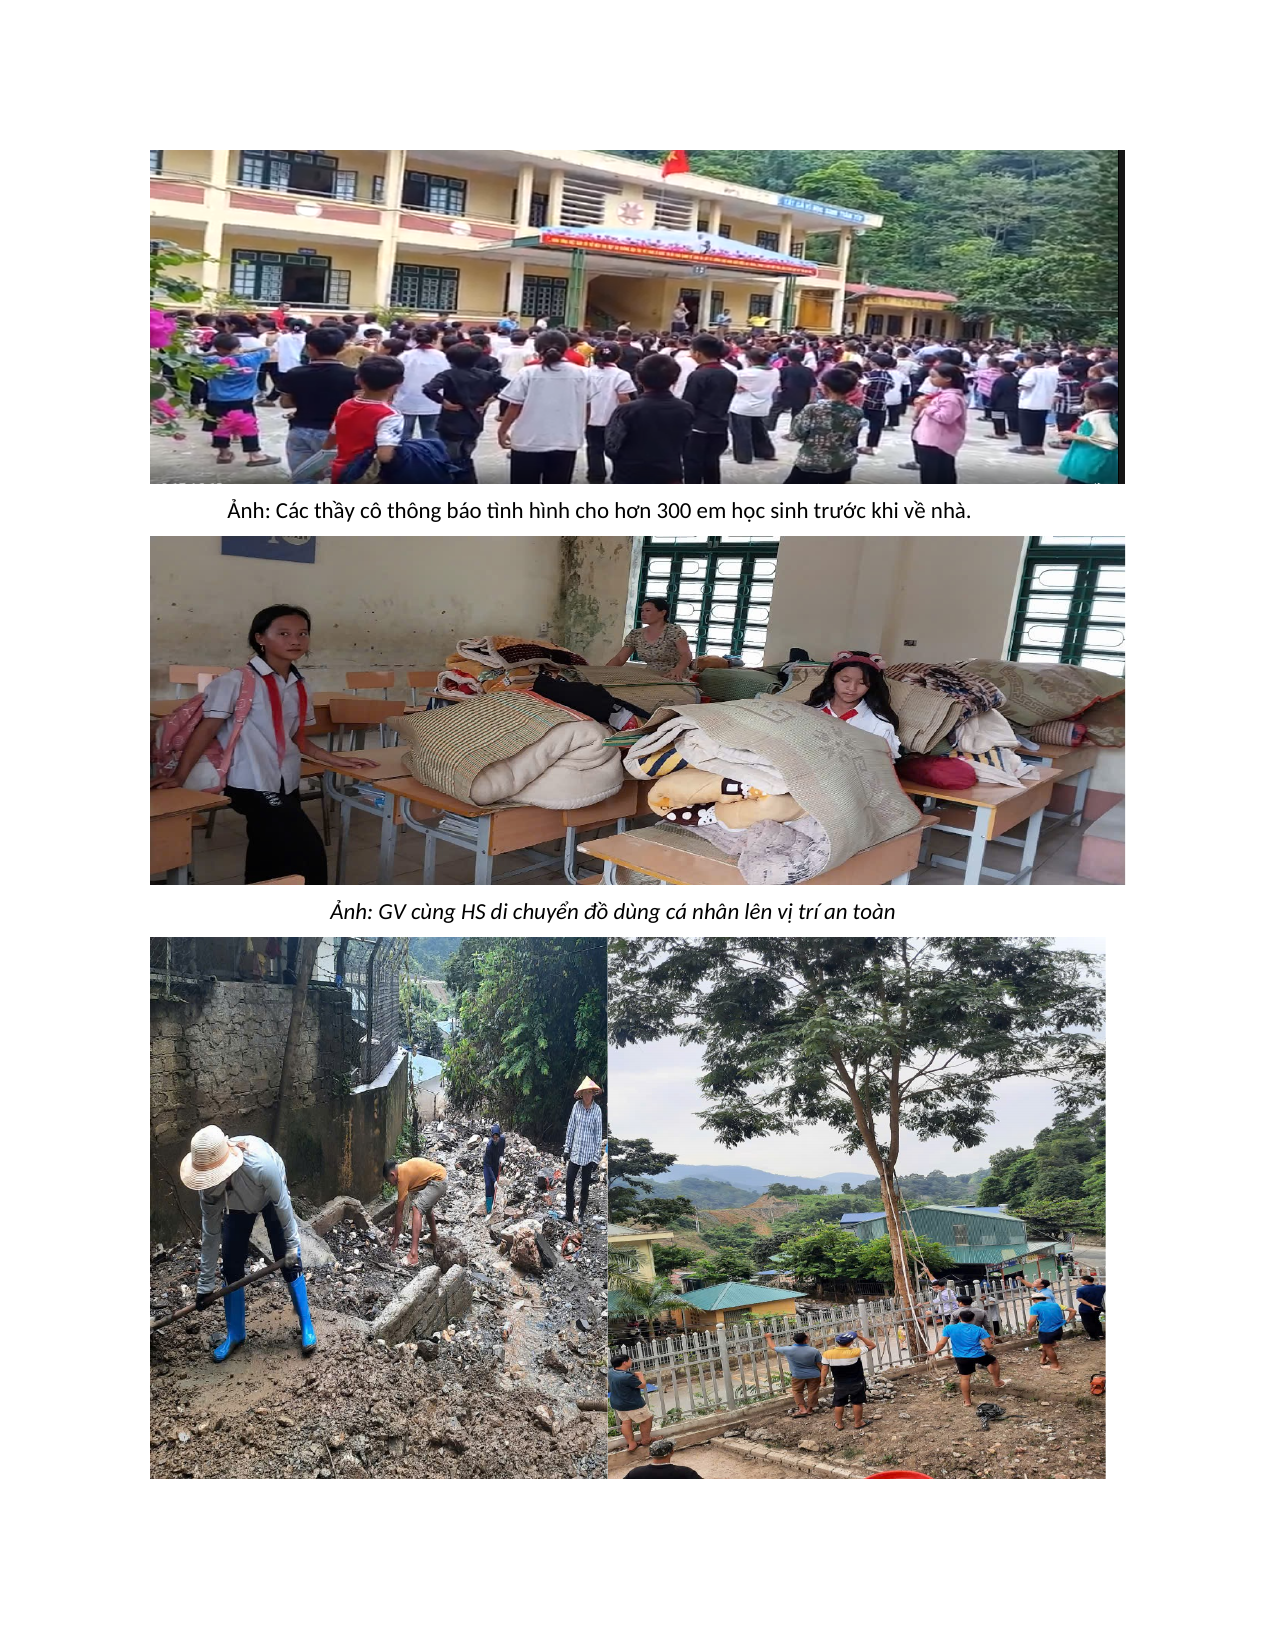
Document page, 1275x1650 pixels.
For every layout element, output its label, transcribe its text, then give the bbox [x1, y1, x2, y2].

text Ảnh: GV cùng HS di chuyển đồ dùng cá nhân lên vị trí an toàn [150, 897, 1152, 925]
picture [150, 150, 1125, 484]
text Ảnh: Các thầy cô thông báo tình hình cho hơn 300 em học sinh trước khi về nhà. [150, 496, 1152, 524]
picture [150, 536, 1125, 885]
picture [150, 937, 1106, 1479]
